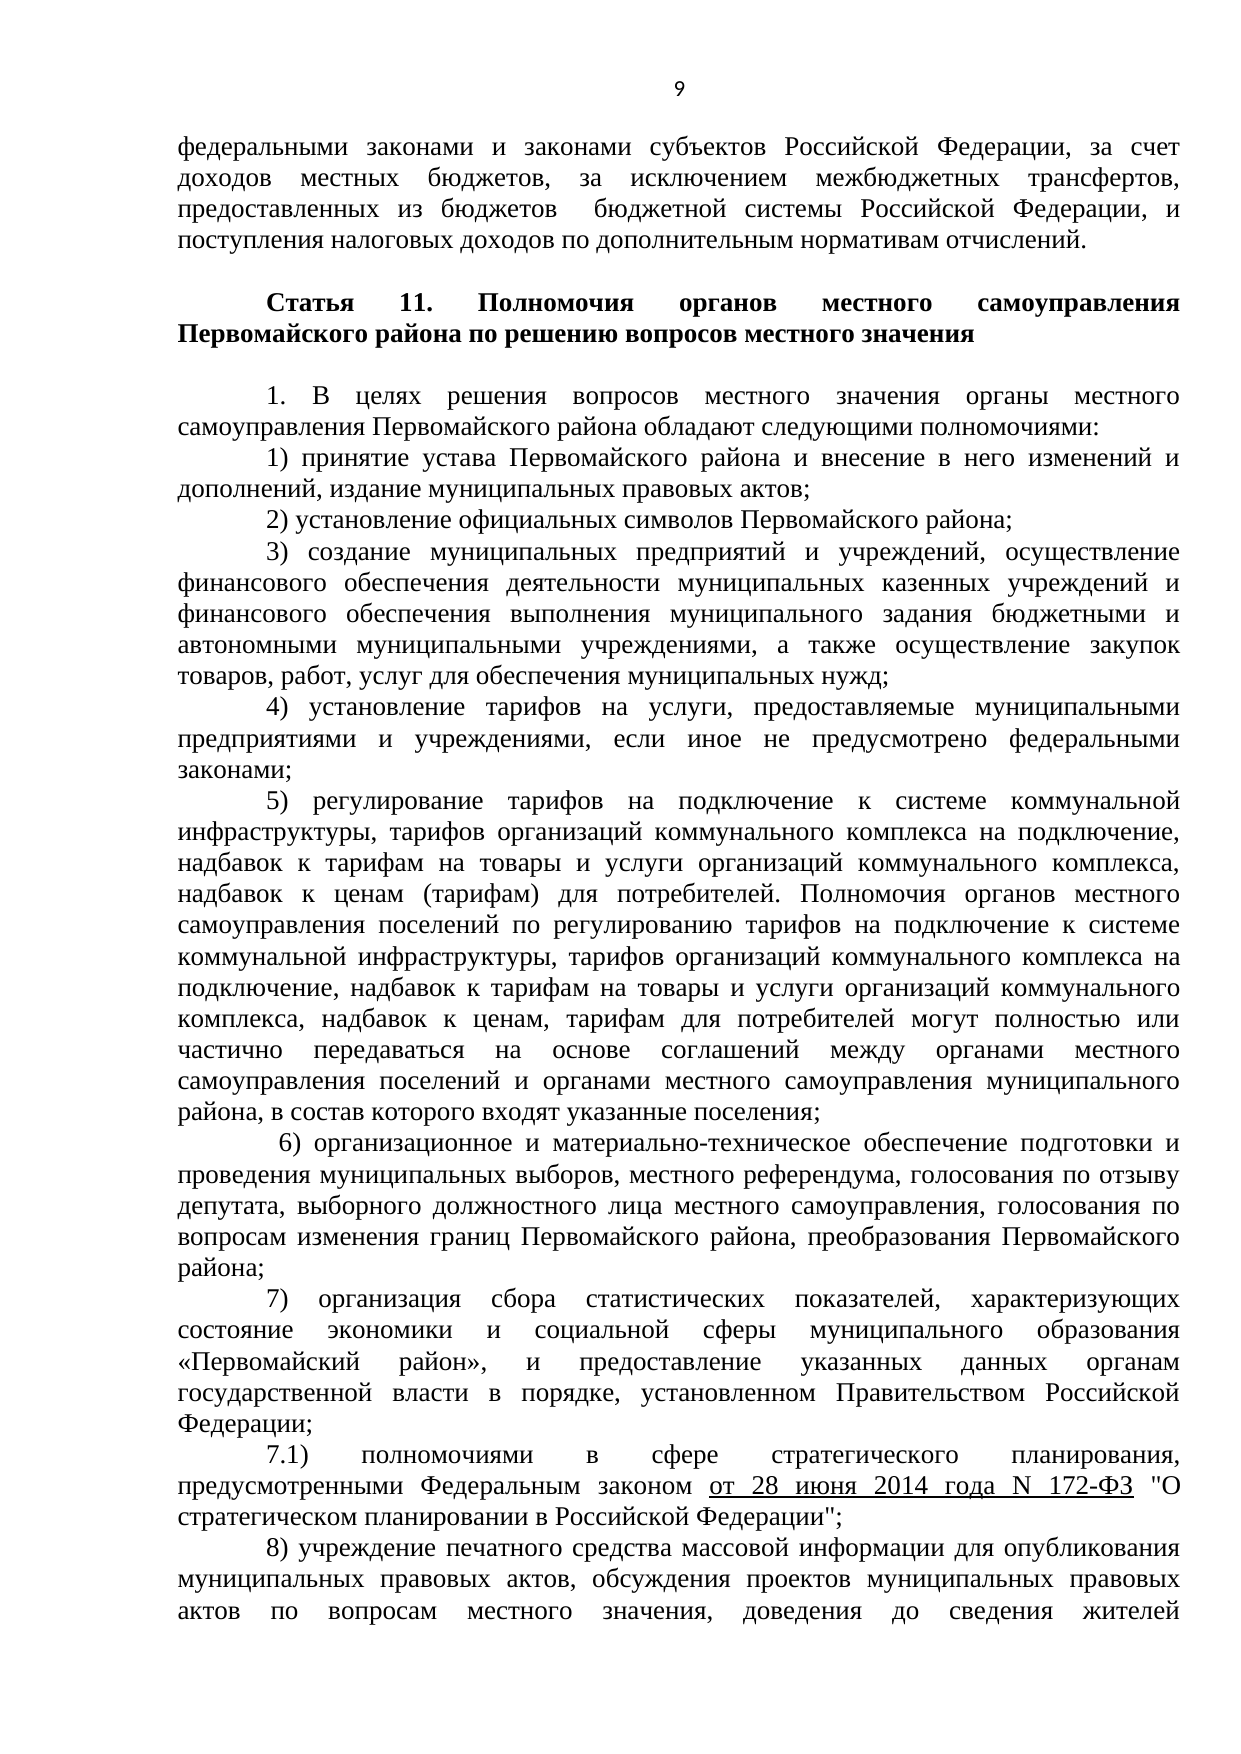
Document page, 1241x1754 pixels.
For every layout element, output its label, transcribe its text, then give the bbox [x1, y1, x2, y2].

text 6) организационное и материально-техническое обеспечение подготовки и проведения муниципальных выборов, местного референдума, голосования по отзыву депутата, выборного должностного лица местного самоуправления, голосования по вопросам изменения границ Первомайского района, преобразования Первомайского района; [177, 1127, 1181, 1282]
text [177, 1531, 1181, 1625]
text 5) регулирование тарифов на подключение к системе коммунальной инфраструктуры, тарифов организаций коммунального комплекса на подключение, надбавок к тарифам на товары и услуги организаций коммунального комплекса, надбавок к ценам (тарифам) для потребителей. Полномочия органов местного самоуправления поселений по регулированию тарифов на подключение к системе коммунальной инфраструктуры, тарифов организаций коммунального комплекса на подключение, надбавок к тарифам на товары и услуги организаций коммунального комплекса, надбавок к ценам, тарифам для потребителей могут полностью или частично передаваться на основе соглашений между органами местного самоуправления поселений и органами местного самоуправления муниципального района, в состав которого входят указанные поселения; [177, 784, 1181, 1127]
text 7) организация сбора статистических показателей, характеризующих состояние экономики и социальной сферы муниципального образования «Первомайский район», и предоставление указанных данных органам государственной власти в порядке, установленном Правительством Российской Федерации; [177, 1282, 1181, 1438]
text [177, 130, 1181, 254]
text 1. В целях решения вопросов местного значения органы местного самоуправления Первомайского района обладают следующими полномочиями: [177, 379, 1181, 441]
text 4) установление тарифов на услуги, предоставляемые муниципальными предприятиями и учреждениями, если иное не предусмотрено федеральными законами; [177, 691, 1181, 784]
text 2) установление официальных символов Первомайского района; [177, 504, 1181, 535]
text 3) создание муниципальных предприятий и учреждений, осуществление финансового обеспечения деятельности муниципальных казенных учреждений и финансового обеспечения выполнения муниципального задания бюджетными и автономными муниципальными учреждениями, а также осуществление закупок товаров, работ, услуг для обеспечения муниципальных нужд; [177, 535, 1181, 691]
subtitle Статья 11. Полномочия органов местного самоуправления Первомайского района по решению вопросов местного значения [177, 286, 1181, 348]
text 7.1) полномочиями в сфере стратегического планирования, предусмотренными Федеральным законом от 28 июня 2014 года N 172-ФЗ "О стратегическом планировании в Российской Федерации"; [177, 1438, 1181, 1531]
text 1) принятие устава Первомайского района и внесение в него изменений и дополнений, издание муниципальных правовых актов; [177, 441, 1181, 504]
